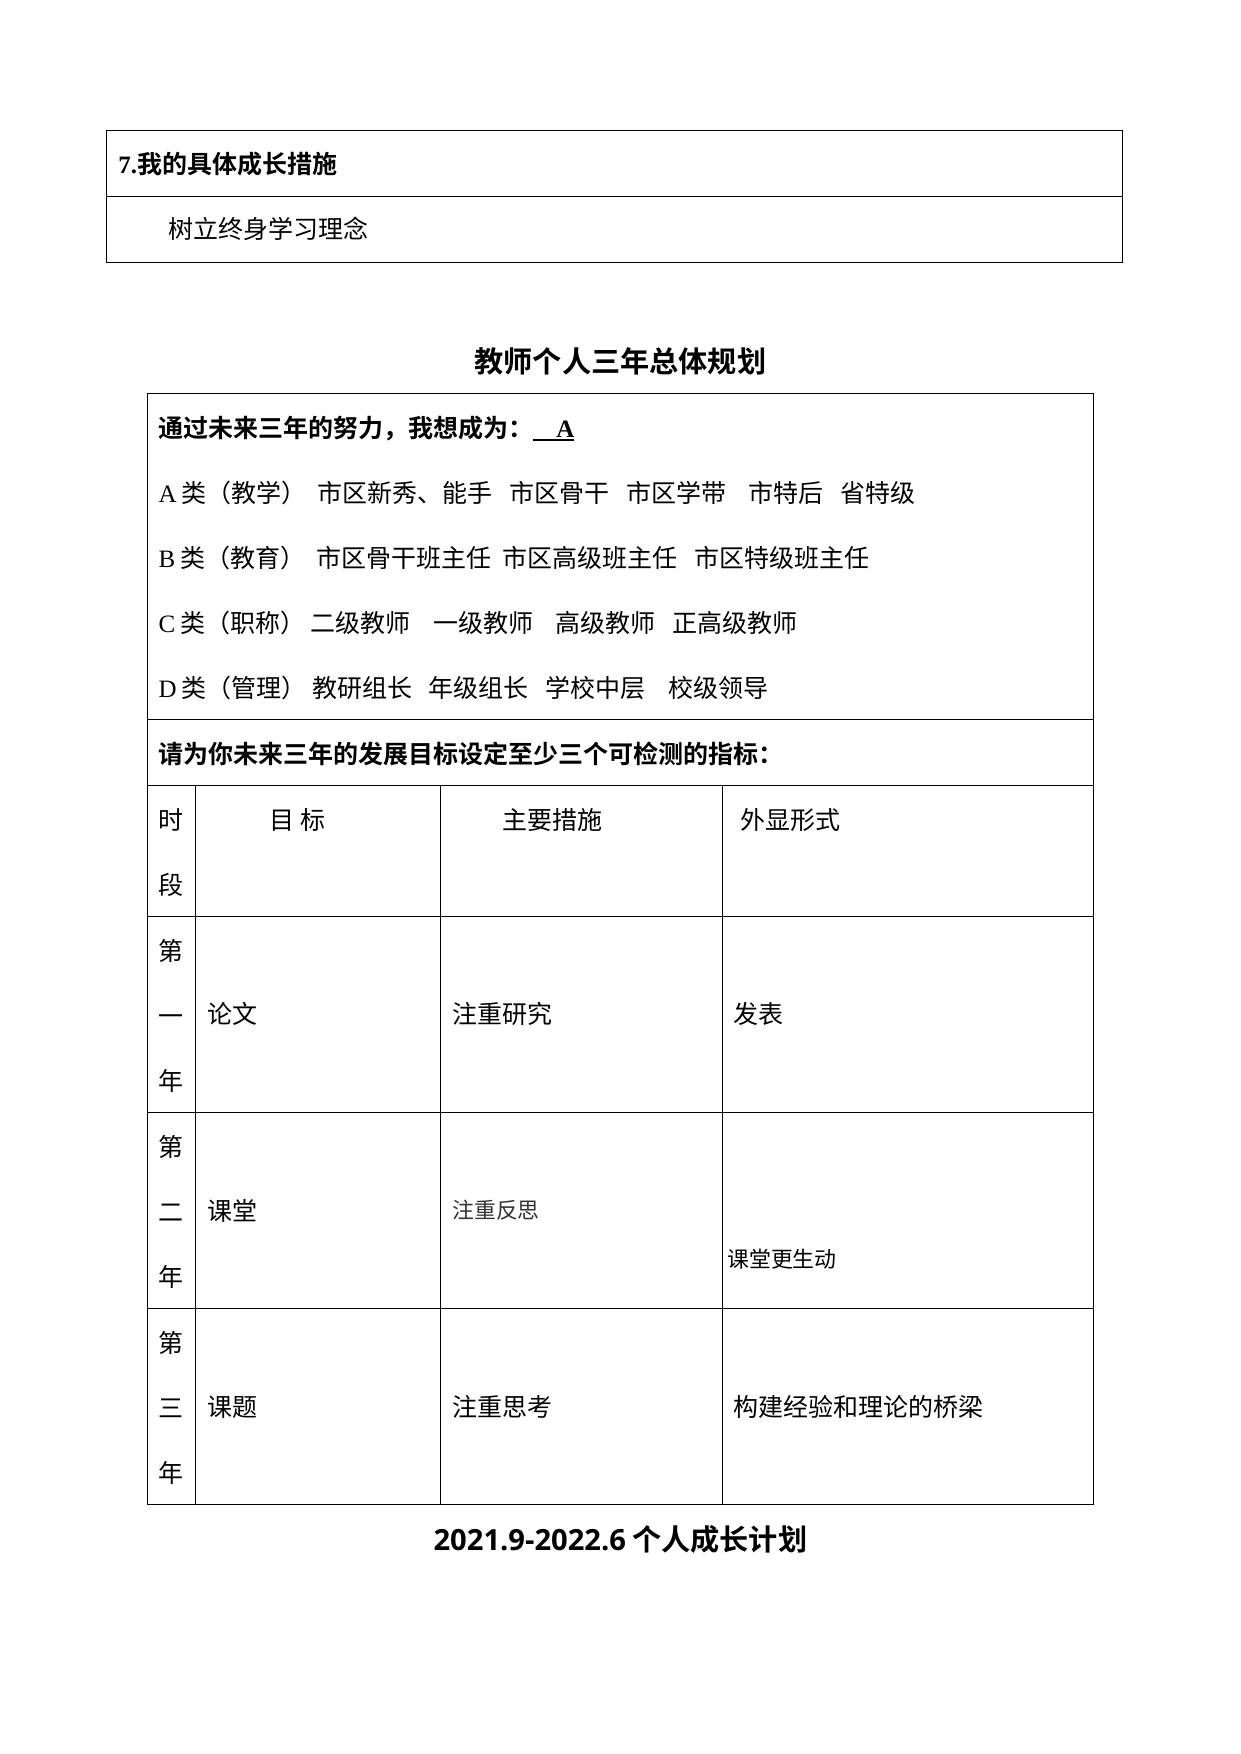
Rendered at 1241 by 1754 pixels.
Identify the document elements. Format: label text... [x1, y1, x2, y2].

table_cell 课堂 [196, 1113, 440, 1308]
table_cell 注重反思 [441, 1113, 722, 1308]
table_cell 注重思考 [441, 1309, 722, 1504]
table_cell 时段 [148, 786, 195, 916]
table_cell 课题 [196, 1309, 440, 1504]
table_cell 目 标 [196, 786, 440, 916]
table_cell 请为你未来三年的发展目标设定至少三个可检测的指标： [148, 720, 1093, 785]
text 2021.9-2022.6个人成长计划 [118, 1505, 1122, 1570]
table_cell 第 一 年 [148, 917, 195, 1112]
table_cell 论文 [196, 917, 440, 1112]
table_cell 课堂更生动 [723, 1113, 1093, 1308]
table_cell 注重研究 [441, 917, 722, 1112]
table_cell 发表 [723, 917, 1093, 1112]
table_cell 构建经验和理论的桥梁 [723, 1309, 1093, 1504]
table_cell 外显形式 [723, 786, 1093, 916]
table_cell 主要措施 [441, 786, 722, 916]
table_cell 第 二 年 [148, 1113, 195, 1308]
table_header 通过未来三年的努力，我想成为： A A类（教学） 市区新秀、能手 市区骨干 市区学带 市特后 省特级 B类（教育） 市区骨干班主任 市区高级班主任 市区特级班主任 C类（职称） 二级教师 一级教师 高级教师 正高级教师 D类（管理） 教研组长 年级组长 学校中层 校级领导 [148, 394, 1093, 719]
table_cell 树立终身学习理念 [107, 197, 1122, 262]
table_cell 7.我的具体成长措施 [107, 131, 1122, 196]
text 教师个人三年总体规划 [118, 328, 1122, 393]
table_cell 第 三 年 [148, 1309, 195, 1504]
